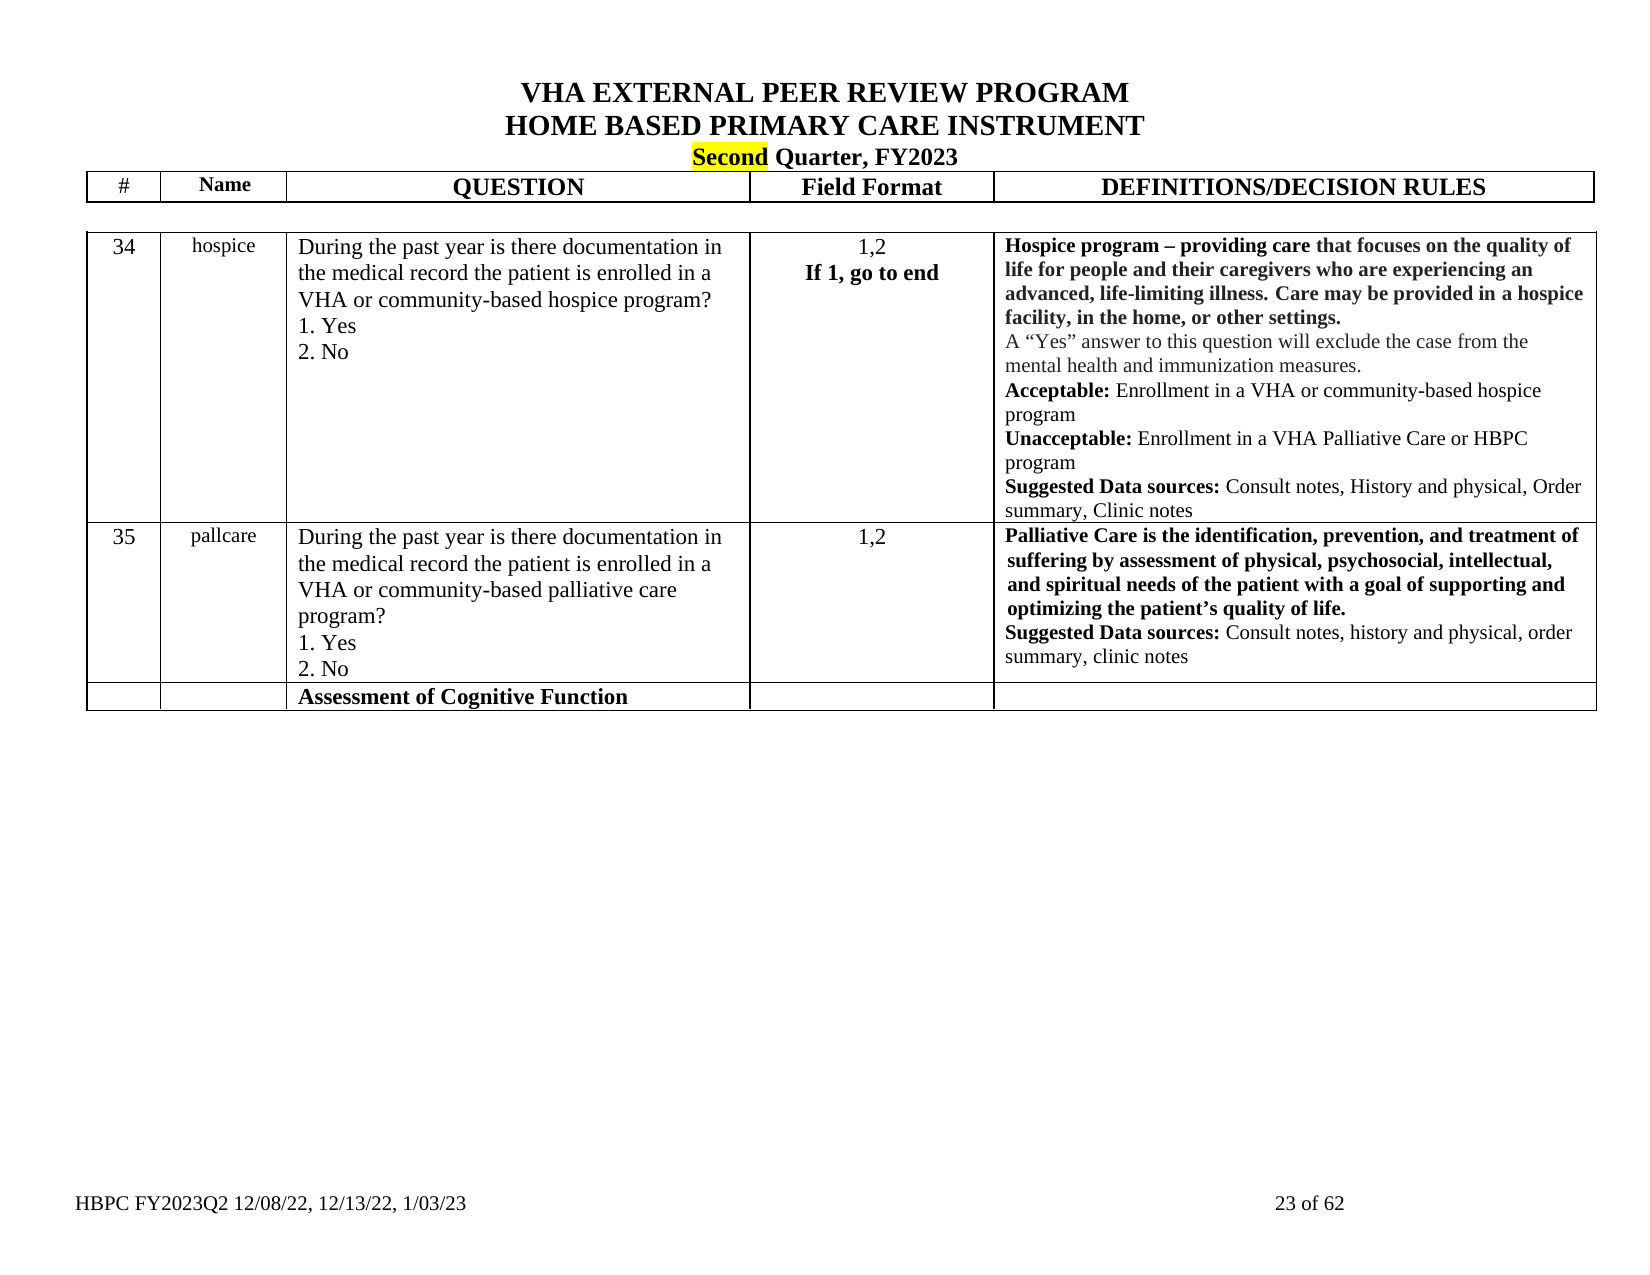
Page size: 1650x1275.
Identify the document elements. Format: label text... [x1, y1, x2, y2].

table_cell pallcare [161, 523, 286, 682]
table_cell [88, 683, 160, 709]
table_header During the past year is there documentation in the medical record the patient is enrolled in a VHA or community-based hospice program? 1. Yes 2. No [287, 233, 749, 522]
table_cell Palliative Care is the identification, prevention, and treatment of suffering by assessment of physical, psychosocial, intellectual, and spiritual needs of the patient with a goal of supporting and optimizing the patient’s quality of life. Suggested Data sources: Consult notes, history and physical, order summary, clinic notes [995, 523, 1596, 682]
table_header 34 [88, 233, 160, 522]
table_header Hospice program – providing care that focuses on the quality of life for people and their caregivers who are experiencing an advanced, life-limiting illness. Care may be provided in a hospice facility, in the home, or other settings. A “Yes” answer to this question will exclude the case from the mental health and immunization measures. Acceptable: Enrollment in a VHA or community-based hospice program Unacceptable: Enrollment in a VHA Palliative Care or HBPC program Suggested Data sources: Consult notes, History and physical, Order summary, Clinic notes [995, 233, 1596, 522]
table_cell [995, 683, 1596, 709]
table_cell Assessment of Cognitive Function [287, 683, 749, 709]
table_cell During the past year is there documentation in the medical record the patient is enrolled in a VHA or community-based palliative care program? 1. Yes 2. No [287, 523, 749, 682]
table_header hospice [161, 233, 286, 522]
table_cell [751, 683, 993, 709]
table_cell 1,2 [751, 523, 993, 682]
table_header 1,2 If 1, go to end [751, 233, 993, 522]
table_cell 35 [88, 523, 160, 682]
table_cell [161, 683, 286, 709]
